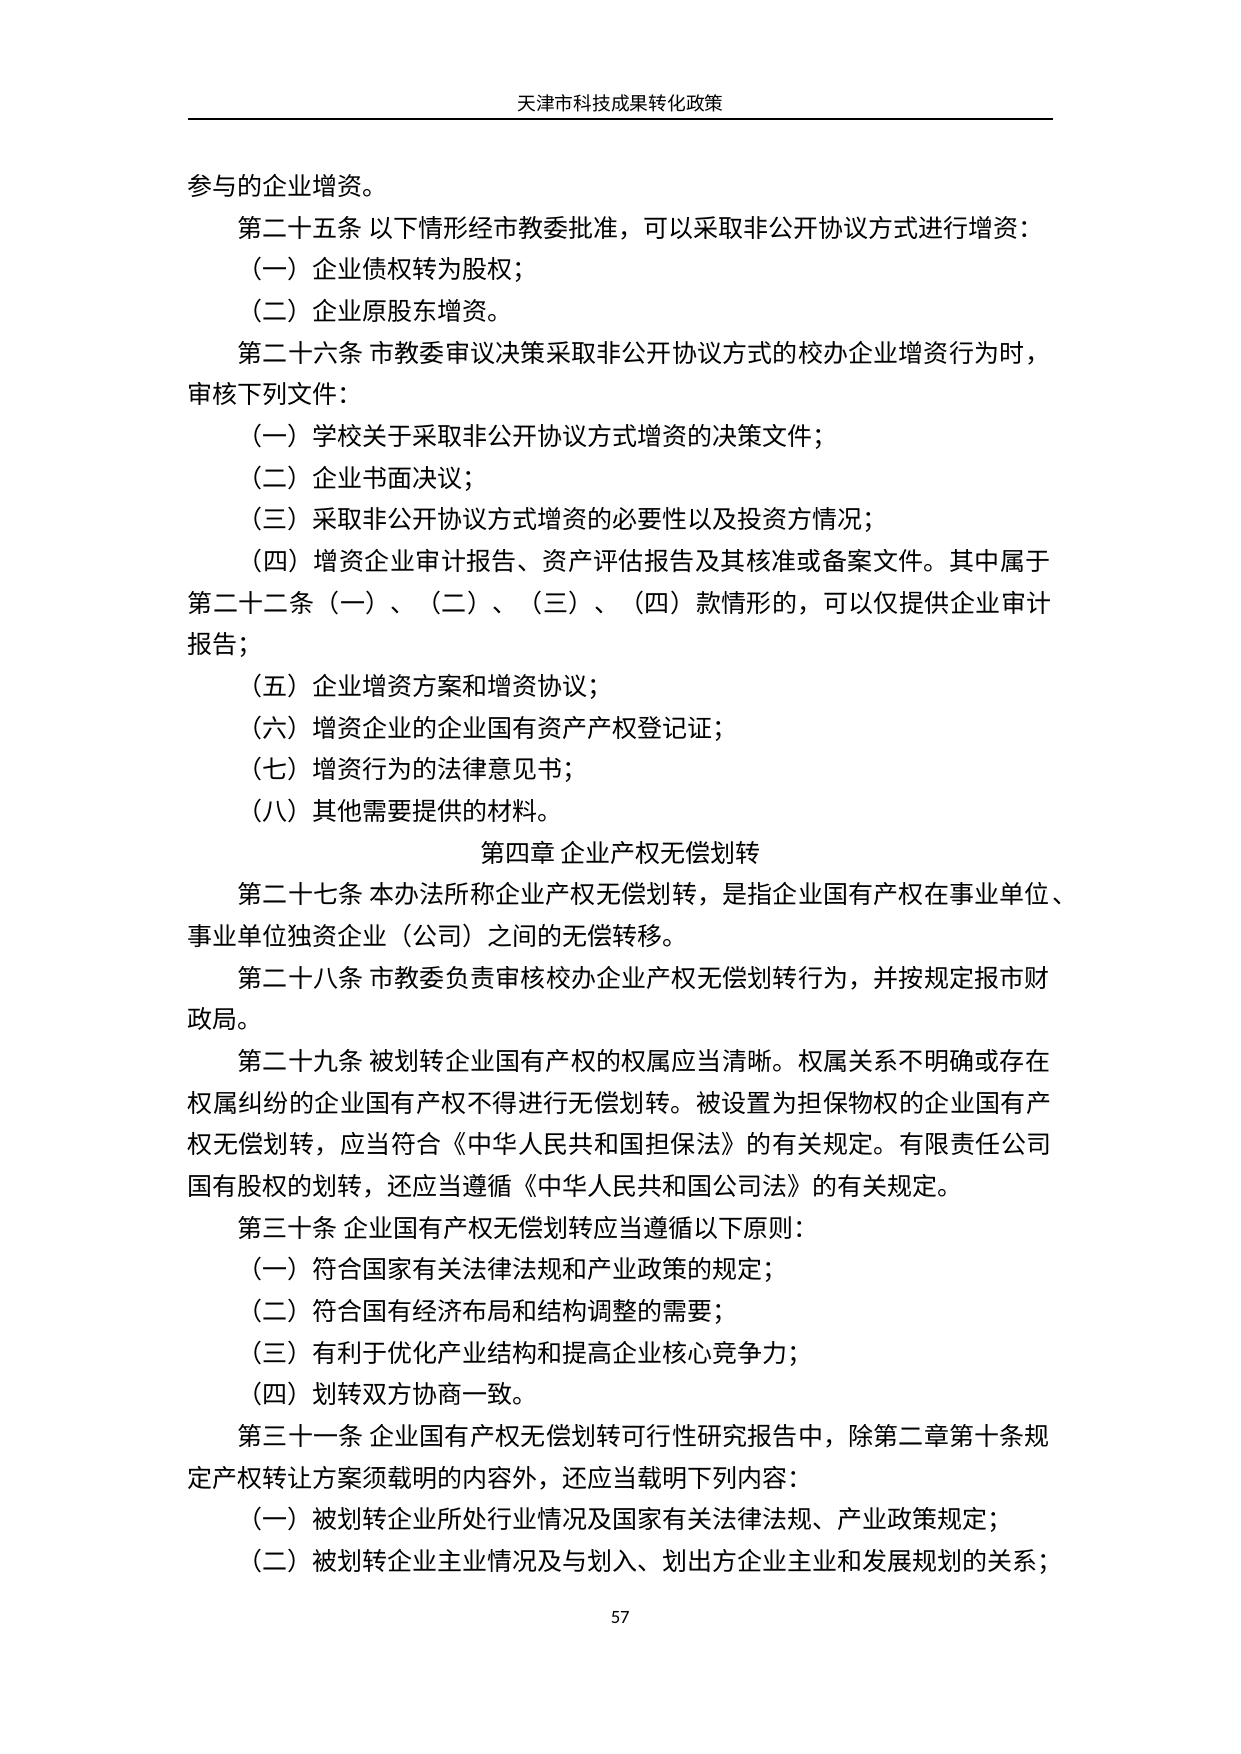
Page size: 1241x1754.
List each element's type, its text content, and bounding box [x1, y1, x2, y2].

text 第二十六条 市教委审议决策采取非公开协议方式的校办企业增资行为时，审核下列文件： [187, 329, 1053, 412]
text （六）增资企业的企业国有资产产权登记证； [187, 704, 1053, 745]
text （三）有利于优化产业结构和提高企业核心竞争力； [187, 1329, 1053, 1370]
text （四）增资企业审计报告、资产评估报告及其核准或备案文件。其中属于第二十二条（一）、（二）、（三）、（四）款情形的，可以仅提供企业审计报告； [187, 537, 1053, 662]
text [187, 162, 1053, 204]
text （一）学校关于采取非公开协议方式增资的决策文件； [187, 412, 1053, 454]
text 第二十八条 市教委负责审核校办企业产权无偿划转行为，并按规定报市财政局。 [187, 954, 1053, 1037]
text 第二十九条 被划转企业国有产权的权属应当清晰。权属关系不明确或存在权属纠纷的企业国有产权不得进行无偿划转。被设置为担保物权的企业国有产权无偿划转，应当符合《中华人民共和国担保法》的有关规定。有限责任公司国有股权的划转，还应当遵循《中华人民共和国公司法》的有关规定。 [187, 1037, 1053, 1204]
text （一）企业债权转为股权； [187, 245, 1053, 287]
text （一）被划转企业所处行业情况及国家有关法律法规、产业政策规定； [187, 1495, 1053, 1537]
text （二）企业原股东增资。 [187, 287, 1053, 329]
text （二）被划转企业主业情况及与划入、划出方企业主业和发展规划的关系； [187, 1537, 1053, 1579]
text 第二十七条 本办法所称企业产权无偿划转，是指企业国有产权在事业单位、事业单位独资企业（公司）之间的无偿转移。 [187, 870, 1053, 954]
text 第四章 企业产权无偿划转 [187, 829, 1053, 870]
text 第三十条 企业国有产权无偿划转应当遵循以下原则： [187, 1204, 1053, 1245]
text 第三十一条 企业国有产权无偿划转可行性研究报告中，除第二章第十条规定产权转让方案须载明的内容外，还应当载明下列内容： [187, 1412, 1053, 1495]
text （一）符合国家有关法律法规和产业政策的规定； [187, 1245, 1053, 1287]
text （四）划转双方协商一致。 [187, 1370, 1053, 1412]
text （五）企业增资方案和增资协议； [187, 662, 1053, 704]
text （七）增资行为的法律意见书； [187, 745, 1053, 787]
text （二）企业书面决议； [187, 454, 1053, 495]
text （二）符合国有经济布局和结构调整的需要； [187, 1287, 1053, 1329]
text 第二十五条 以下情形经市教委批准，可以采取非公开协议方式进行增资： [187, 204, 1053, 245]
text （八）其他需要提供的材料。 [187, 787, 1053, 829]
text （三）采取非公开协议方式增资的必要性以及投资方情况； [187, 495, 1053, 537]
